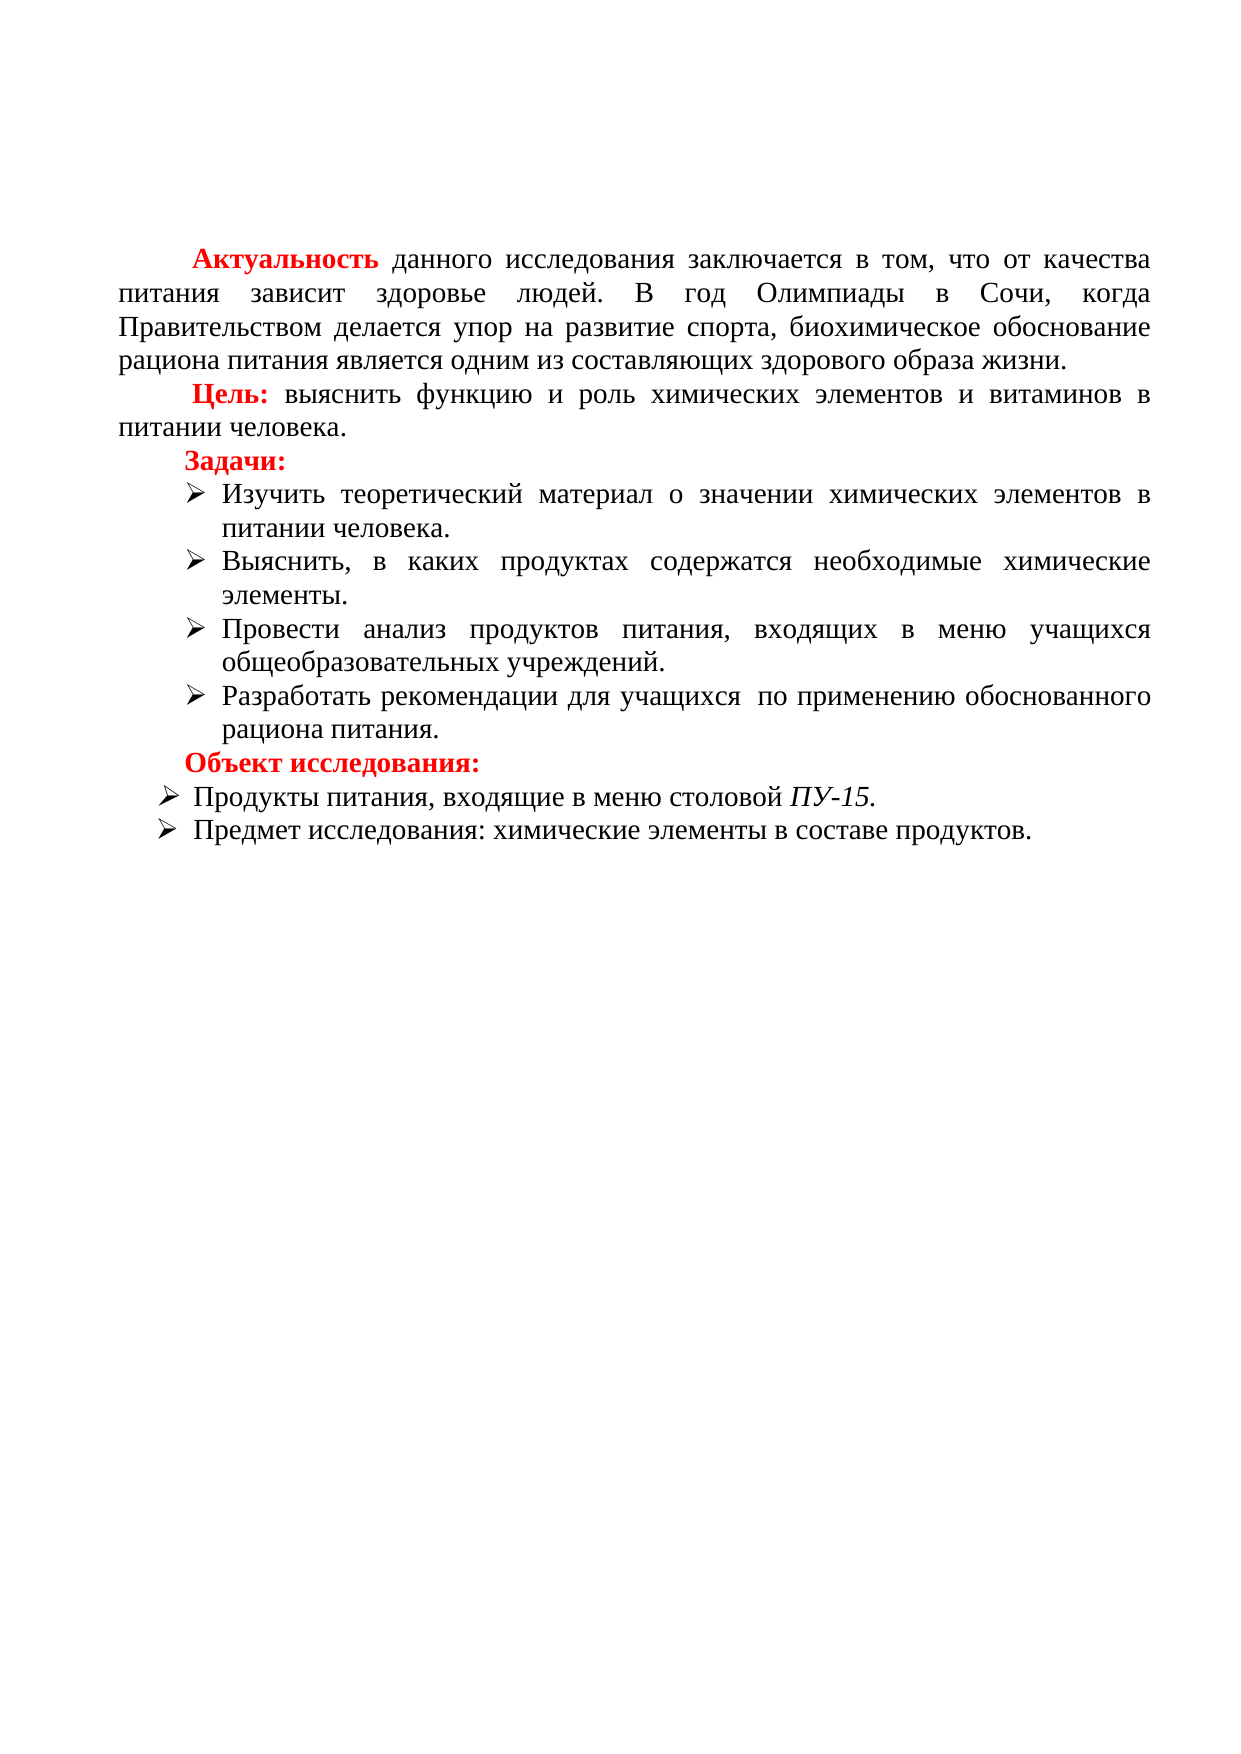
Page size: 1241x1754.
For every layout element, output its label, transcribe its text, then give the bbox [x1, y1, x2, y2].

list Предмет исследования: химические элементы в составе продуктов. [156, 812, 1152, 846]
text Задачи: [118, 443, 1152, 476]
list Продукты питания, входящие в меню столовой ПУ-15. [156, 779, 1152, 812]
list Выяснить, в каких продуктах содержатся необходимые химические элементы. [184, 543, 1152, 611]
text Цель: выяснить функцию и роль химических элементов и витаминов в питании человека. [118, 376, 1152, 443]
list Разработать рекомендации для учащихся по применению обоснованного рациона питания. [184, 678, 1152, 745]
list Провести анализ продуктов питания, входящих в меню учащихся общеобразовательных учреждений. [184, 611, 1152, 678]
text Актуальность данного исследования заключается в том, что от качества питания зависит здоровье людей. В год Олимпиады в Сочи, когда Правительством делается упор на развитие спорта, биохимическое обоснование рациона питания является одним из составляющих здорового образа жизни. [118, 242, 1152, 376]
text Объект исследования: [118, 745, 1152, 779]
list Изучить теоретический материал о значении химических элементов в питании человека. [184, 476, 1152, 543]
